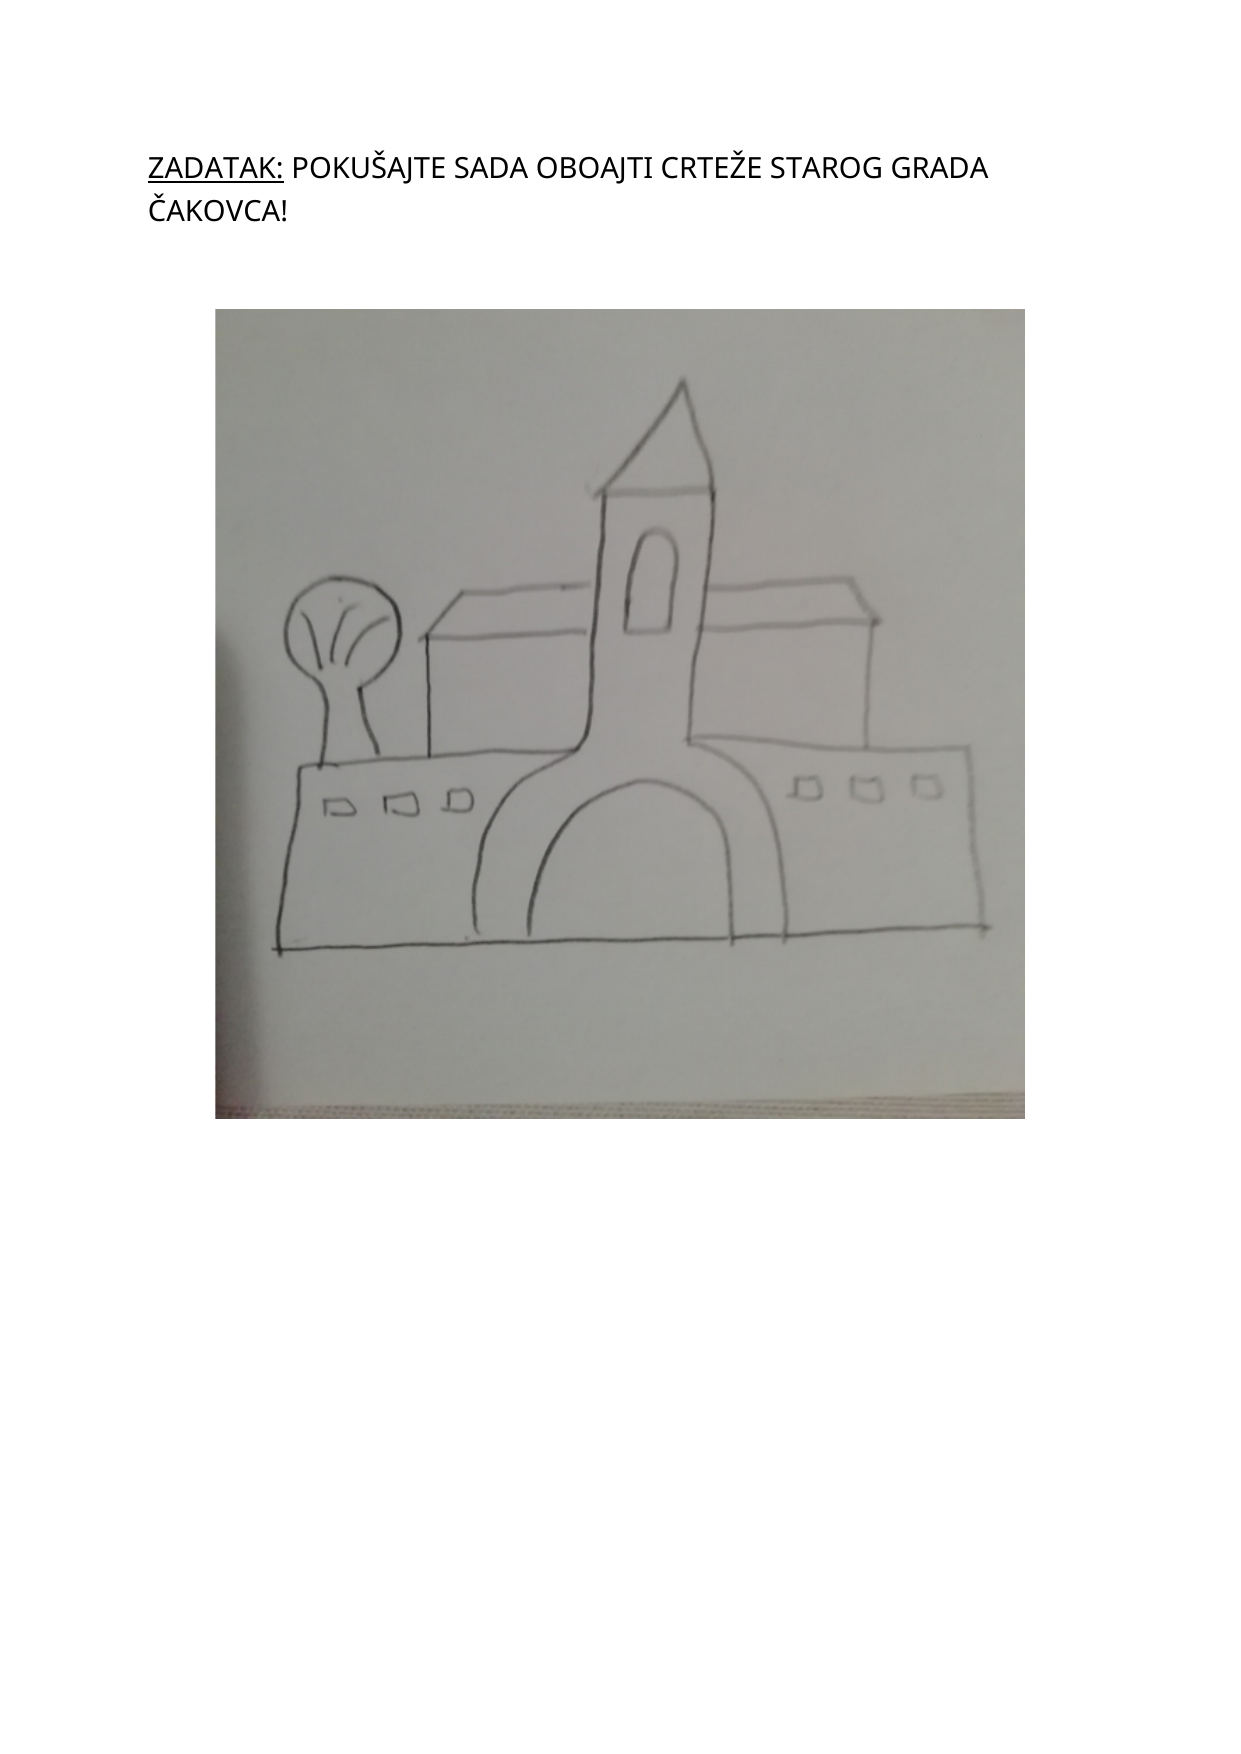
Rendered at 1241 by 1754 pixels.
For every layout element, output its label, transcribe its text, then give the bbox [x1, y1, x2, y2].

text ZADATAK: POKUŠAJTE SADA OBOAJTI CRTEŽE STAROG GRADA ČAKOVCA! [148, 148, 1093, 230]
picture [215, 309, 1025, 1119]
